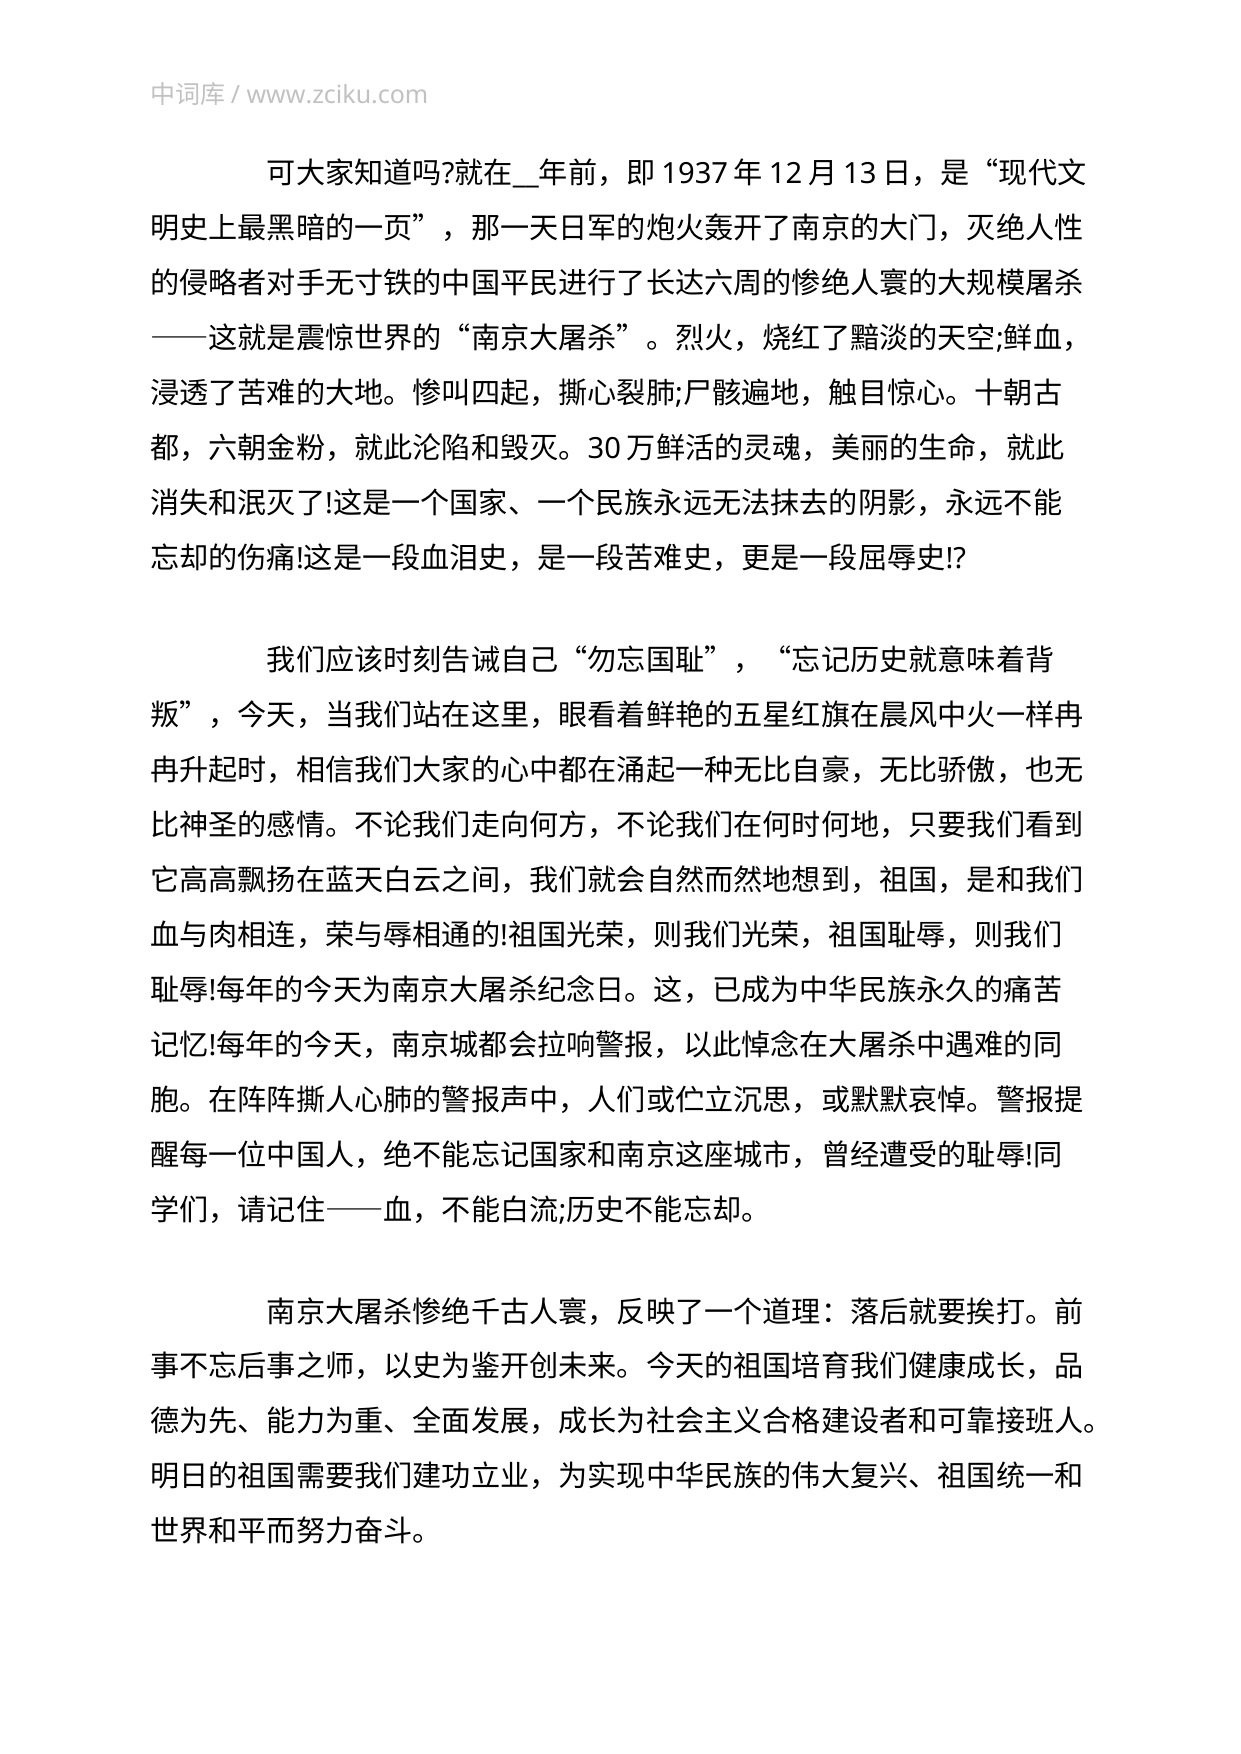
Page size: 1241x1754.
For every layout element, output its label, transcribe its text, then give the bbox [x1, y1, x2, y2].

text 可大家知道吗?就在__年前，即1937年12月13日，是“现代文明史上最黑暗的一页”，那一天日军的炮火轰开了南京的大门，灭绝人性的侵略者对手无寸铁的中国平民进行了长达六周的惨绝人寰的大规模屠杀——这就是震惊世界的“南京大屠杀”。烈火，烧红了黯淡的天空;鲜血，浸透了苦难的大地。惨叫四起，撕心裂肺;尸骸遍地，触目惊心。十朝古都，六朝金粉，就此沦陷和毁灭。30万鲜活的灵魂，美丽的生命，就此消失和泯灭了!这是一个国家、一个民族永远无法抹去的阴影，永远不能忘却的伤痛!这是一段血泪史，是一段苦难史，更是一段屈辱史!? [150, 150, 1090, 577]
text 我们应该时刻告诫自己“勿忘国耻”，“忘记历史就意味着背叛”，今天，当我们站在这里，眼看着鲜艳的五星红旗在晨风中火一样冉冉升起时，相信我们大家的心中都在涌起一种无比自豪，无比骄傲，也无比神圣的感情。不论我们走向何方，不论我们在何时何地，只要我们看到它高高飘扬在蓝天白云之间，我们就会自然而然地想到，祖国，是和我们血与肉相连，荣与辱相通的!祖国光荣，则我们光荣，祖国耻辱，则我们耻辱!每年的今天为南京大屠杀纪念日。这，已成为中华民族永久的痛苦记忆!每年的今天，南京城都会拉响警报，以此悼念在大屠杀中遇难的同胞。在阵阵撕人心肺的警报声中，人们或伫立沉思，或默默哀悼。警报提醒每一位中国人，绝不能忘记国家和南京这座城市，曾经遭受的耻辱!同学们，请记住——血，不能白流;历史不能忘却。 [150, 637, 1090, 1228]
text 南京大屠杀惨绝千古人寰，反映了一个道理：落后就要挨打。前事不忘后事之师，以史为鉴开创未来。今天的祖国培育我们健康成长，品德为先、能力为重、全面发展，成长为社会主义合格建设者和可靠接班人。明日的祖国需要我们建功立业，为实现中华民族的伟大复兴、祖国统一和世界和平而努力奋斗。 [150, 1288, 1090, 1550]
